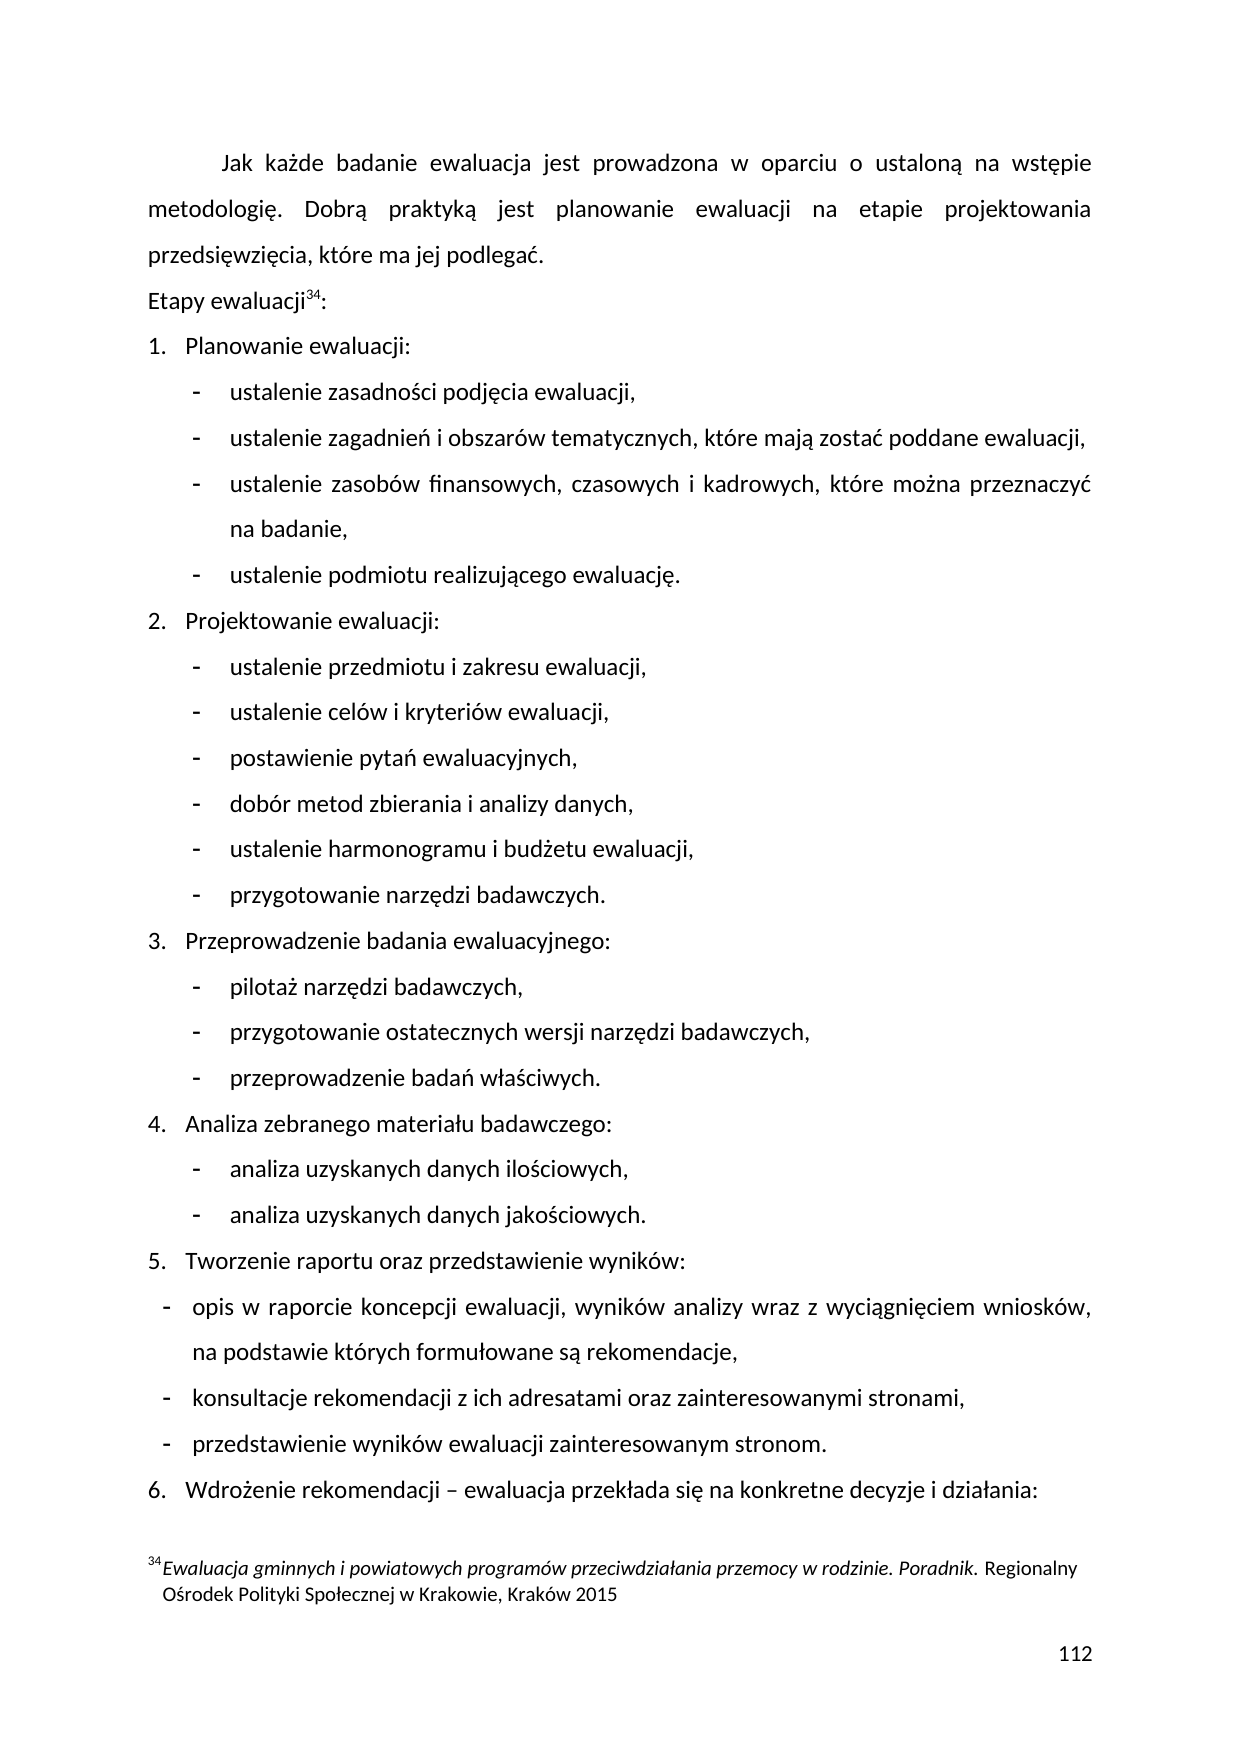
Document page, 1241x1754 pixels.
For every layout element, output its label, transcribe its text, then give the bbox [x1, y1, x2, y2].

list ustalenie zasobów finansowych, czasowych i kadrowych, które można przeznaczyć na badanie, [192, 468, 1093, 544]
text Jak każde badanie ewaluacja jest prowadzona w oparciu o ustaloną na wstępie metodologię. Dobrą praktyką jest planowanie ewaluacji na etapie projektowania przedsięwzięcia, które ma jej podlegać. [148, 148, 1093, 269]
list Przeprowadzenie badania ewaluacyjnego: [148, 925, 1093, 956]
list Analiza zebranego materiału badawczego: [148, 1108, 1093, 1138]
list Tworzenie raportu oraz przedstawienie wyników: [148, 1245, 1093, 1276]
list pilotaż narzędzi badawczych, [192, 971, 1093, 1001]
list postawienie pytań ewaluacyjnych, [192, 742, 1093, 773]
list ustalenie podmiotu realizującego ewaluację. [192, 559, 1093, 590]
list przygotowanie ostatecznych wersji narzędzi badawczych, [192, 1016, 1093, 1047]
list ustalenie harmonogramu i budżetu ewaluacji, [192, 833, 1093, 864]
list opis w raporcie koncepcji ewaluacji, wyników analizy wraz z wyciągnięciem wniosków, na podstawie których formułowane są rekomendacje, [162, 1291, 1093, 1367]
list analiza uzyskanych danych ilościowych, [192, 1154, 1093, 1184]
list dobór metod zbierania i analizy danych, [192, 788, 1093, 818]
list Projektowanie ewaluacji: [148, 605, 1093, 635]
text Etapy ewaluacji: [148, 285, 1093, 315]
list ustalenie przedmiotu i zakresu ewaluacji, [192, 651, 1093, 681]
list Wdrożenie rekomendacji – ewaluacja przekłada się na konkretne decyzje i działania: [148, 1474, 1093, 1504]
list Planowanie ewaluacji: [148, 331, 1093, 361]
list ustalenie celów i kryteriów ewaluacji, [192, 696, 1093, 727]
list przygotowanie narzędzi badawczych. [192, 879, 1093, 910]
list przedstawienie wyników ewaluacji zainteresowanym stronom. [162, 1428, 1093, 1458]
list ustalenie zasadności podjęcia ewaluacji, [192, 376, 1093, 407]
list analiza uzyskanych danych jakościowych. [192, 1199, 1093, 1230]
list konsultacje rekomendacji z ich adresatami oraz zainteresowanymi stronami, [162, 1382, 1093, 1413]
list przeprowadzenie badań właściwych. [192, 1062, 1093, 1093]
list ustalenie zagadnień i obszarów tematycznych, które mają zostać poddane ewaluacji, [192, 422, 1093, 452]
